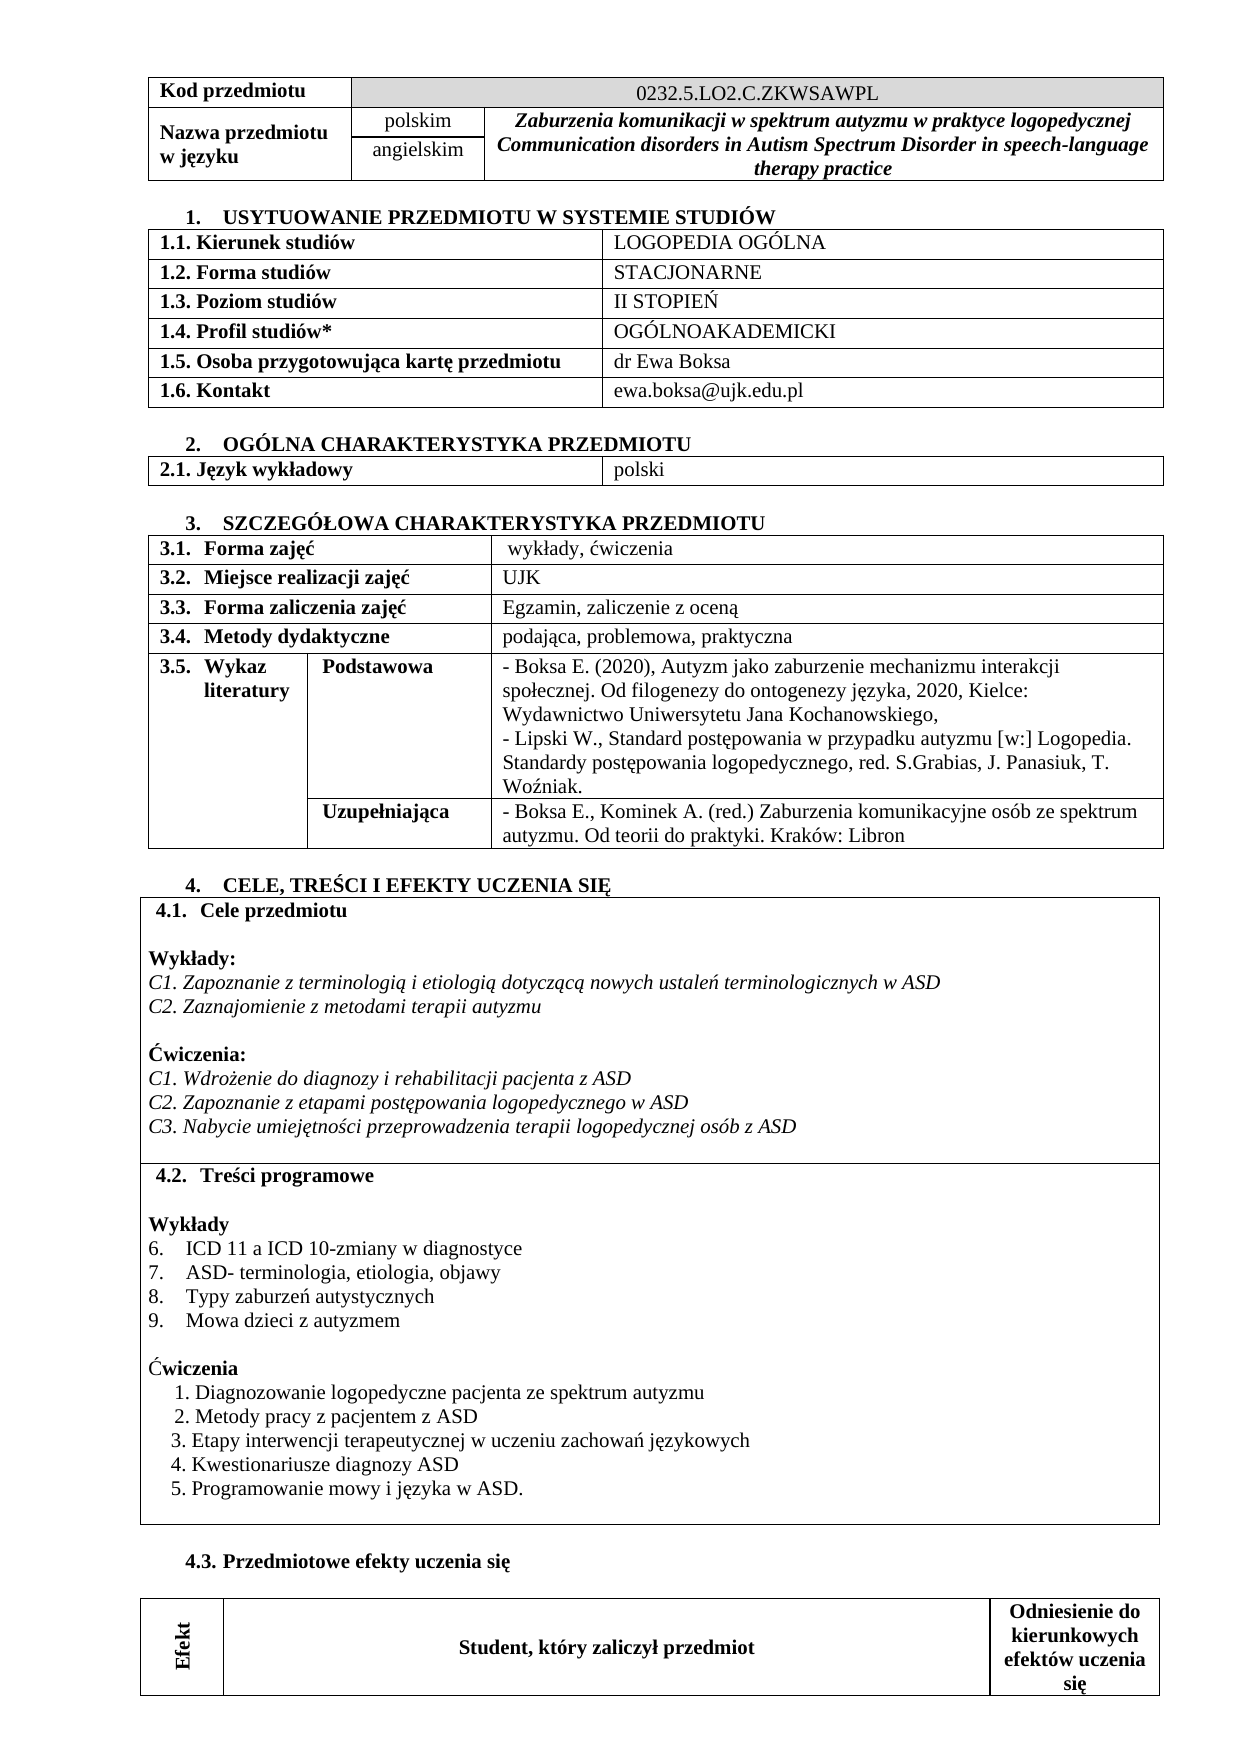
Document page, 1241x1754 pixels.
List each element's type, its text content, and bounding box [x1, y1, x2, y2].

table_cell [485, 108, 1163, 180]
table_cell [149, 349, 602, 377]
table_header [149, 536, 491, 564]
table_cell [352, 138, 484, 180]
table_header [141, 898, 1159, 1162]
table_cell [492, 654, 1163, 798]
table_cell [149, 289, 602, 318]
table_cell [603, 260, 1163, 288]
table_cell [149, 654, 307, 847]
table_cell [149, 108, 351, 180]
list USYTUOWANIE PRZEDMIOTU W SYSTEMIE STUDIÓW [185, 205, 1187, 229]
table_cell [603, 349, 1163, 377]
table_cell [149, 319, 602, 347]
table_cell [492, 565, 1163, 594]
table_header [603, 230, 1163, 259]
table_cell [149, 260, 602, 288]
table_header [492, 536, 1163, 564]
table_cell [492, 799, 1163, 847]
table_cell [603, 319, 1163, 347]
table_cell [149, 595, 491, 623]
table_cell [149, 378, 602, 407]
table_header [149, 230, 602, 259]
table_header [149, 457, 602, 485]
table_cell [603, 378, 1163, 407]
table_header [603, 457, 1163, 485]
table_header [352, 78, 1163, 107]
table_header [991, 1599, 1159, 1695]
list CELE, TREŚCI I EFEKTY UCZENIA SIĘ [185, 873, 1187, 897]
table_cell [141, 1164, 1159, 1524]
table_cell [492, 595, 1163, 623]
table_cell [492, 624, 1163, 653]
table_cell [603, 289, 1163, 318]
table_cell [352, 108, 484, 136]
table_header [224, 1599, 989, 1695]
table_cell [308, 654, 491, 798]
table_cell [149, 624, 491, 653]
list OGÓLNA CHARAKTERYSTYKA PRZEDMIOTU [185, 432, 1187, 456]
list SZCZEGÓŁOWA CHARAKTERYSTYKA PRZEDMIOTU [185, 511, 1187, 534]
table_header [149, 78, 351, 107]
list Przedmiotowe efekty uczenia się [185, 1549, 1187, 1573]
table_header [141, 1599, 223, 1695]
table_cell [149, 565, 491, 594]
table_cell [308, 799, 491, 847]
